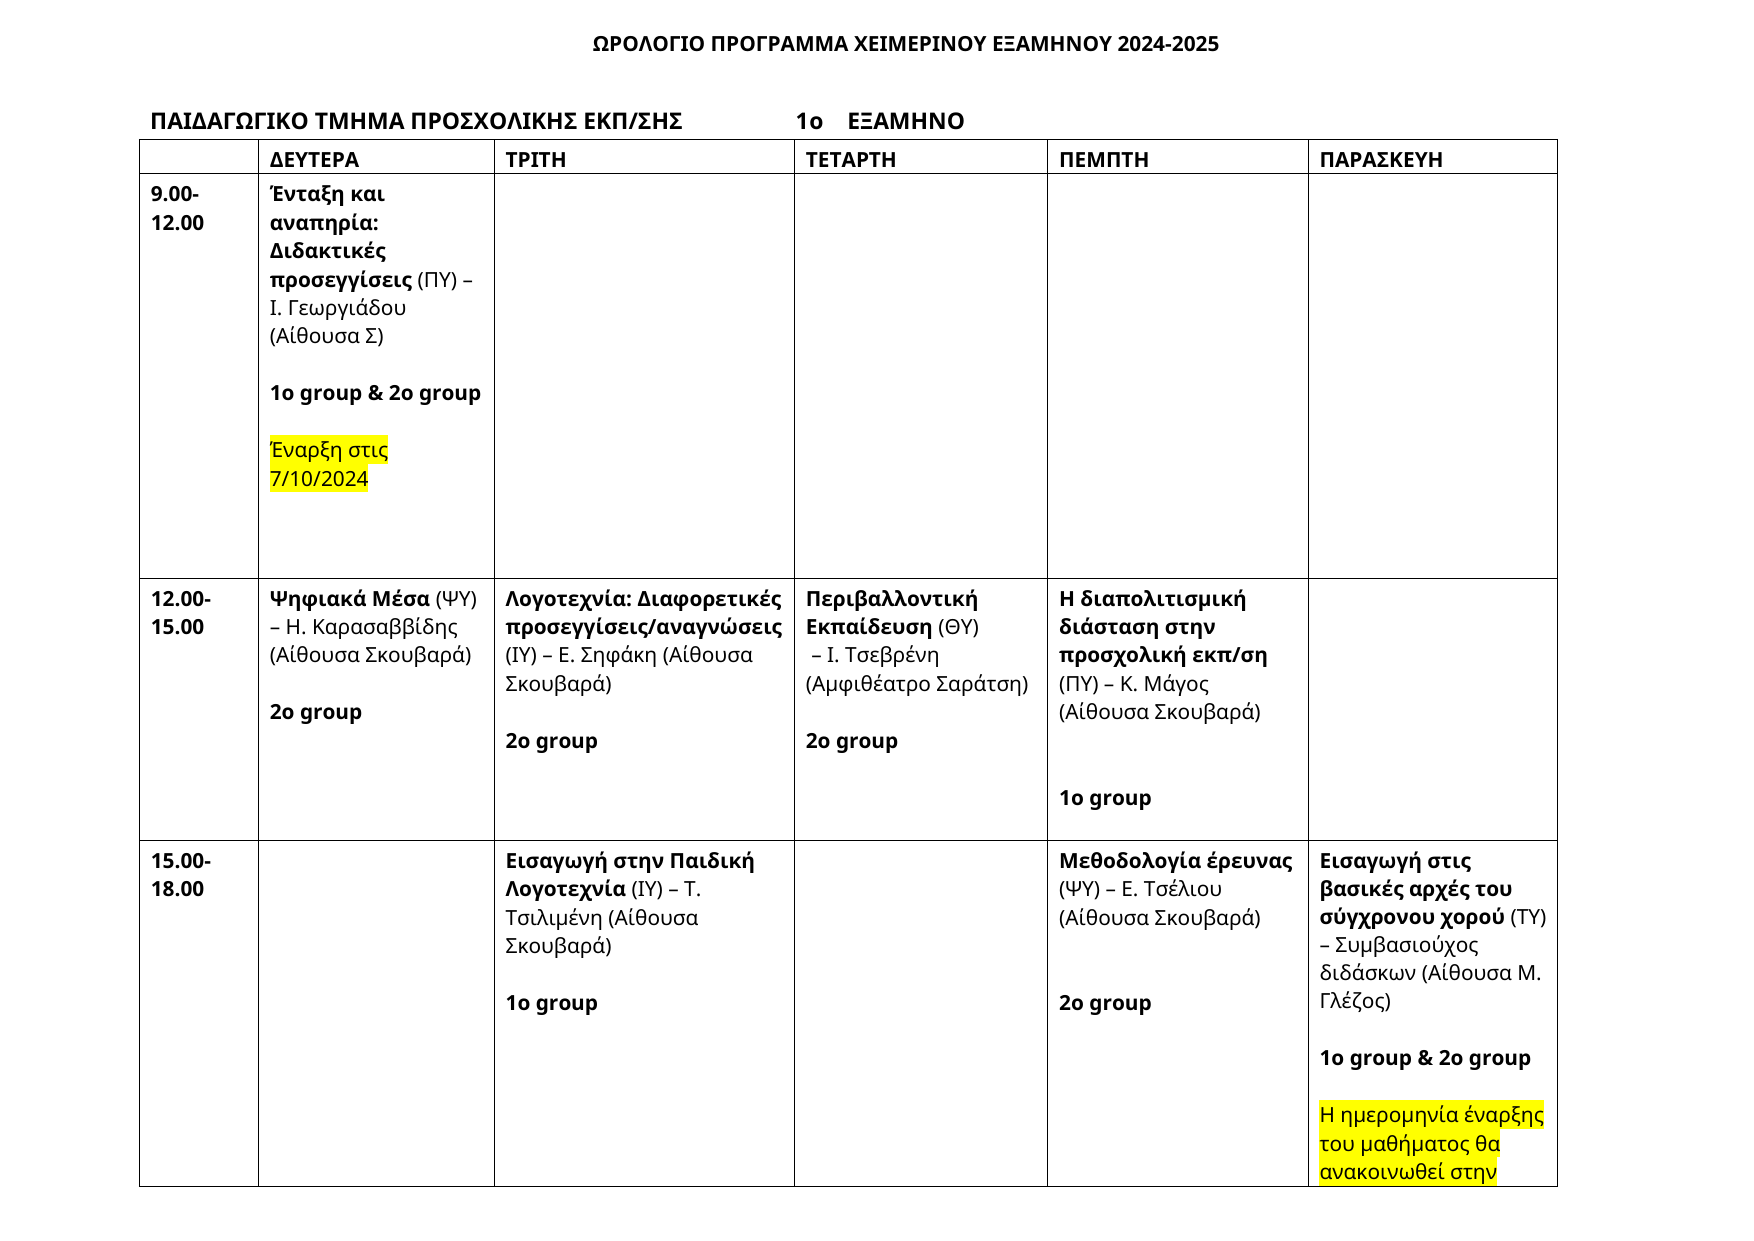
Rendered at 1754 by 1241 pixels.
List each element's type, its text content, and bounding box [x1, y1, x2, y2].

table_cell [1048, 174, 1308, 577]
table_cell 12.00- 15.00 [140, 579, 258, 839]
table_header ΤΡΙΤΗ [495, 140, 794, 173]
table_cell [795, 841, 1047, 1186]
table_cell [1309, 841, 1557, 1186]
table_header ΤΕΤΑΡΤΗ [795, 140, 1047, 173]
table_cell 15.00- 18.00 [140, 841, 258, 1186]
table_cell [1309, 579, 1557, 839]
table_cell [795, 174, 1047, 577]
table_header ΠΑΡΑΣΚΕΥΗ [1309, 140, 1557, 173]
table_cell Ένταξη και αναπηρία: Διδακτικές προσεγγίσεις (ΠΥ) – Ι. Γεωργιάδου (Αίθουσα Σ) 1o group & 2o group Έναρξη στις 7/10/2024 [259, 174, 494, 577]
table_cell Η διαπολιτισμική διάσταση στην προσχολική εκπ/ση (ΠΥ) – Κ. Μάγος (Αίθουσα Σκουβαρά) 1o group [1048, 579, 1308, 839]
table_header [140, 140, 258, 173]
table_cell Λογοτεχνία: Διαφορετικές προσεγγίσεις/αναγνώσεις (ΙΥ) – Ε. Σηφάκη (Αίθουσα Σκουβαρά) 2o group [495, 579, 794, 839]
table_cell 9.00- 12.00 [140, 174, 258, 577]
table_header ΔΕΥΤΕΡΑ [259, 140, 494, 173]
text ΠΑΙΔΑΓΩΓΙΚΟ ΤΜΗΜΑ ΠΡΟΣΧΟΛΙΚΗΣ ΕΚΠ/ΣΗΣ 1o ΕΞΑΜΗΝΟ [150, 105, 1292, 136]
table_cell Ψηφιακά Μέσα (ΨΥ) – Η. Καρασαββίδης (Αίθουσα Σκουβαρά) 2o group [259, 579, 494, 839]
table_header ΠΕΜΠΤΗ [1048, 140, 1308, 173]
table_cell [1309, 174, 1557, 577]
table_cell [495, 841, 794, 1186]
table_cell [495, 174, 794, 577]
text ΩΡΟΛΟΓΙΟ ΠΡΟΓΡΑΜΜΑ ΧΕΙΜΕΡΙΝΟΥ ΕΞΑΜΗΝΟΥ 2024-2025 [150, 29, 1219, 58]
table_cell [1048, 841, 1308, 1186]
table_cell Περιβαλλοντική Εκπαίδευση (ΘY) – Ι. Τσεβρένη (Αμφιθέατρο Σαράτση) 2o group [795, 579, 1047, 839]
table_cell [259, 841, 494, 1186]
